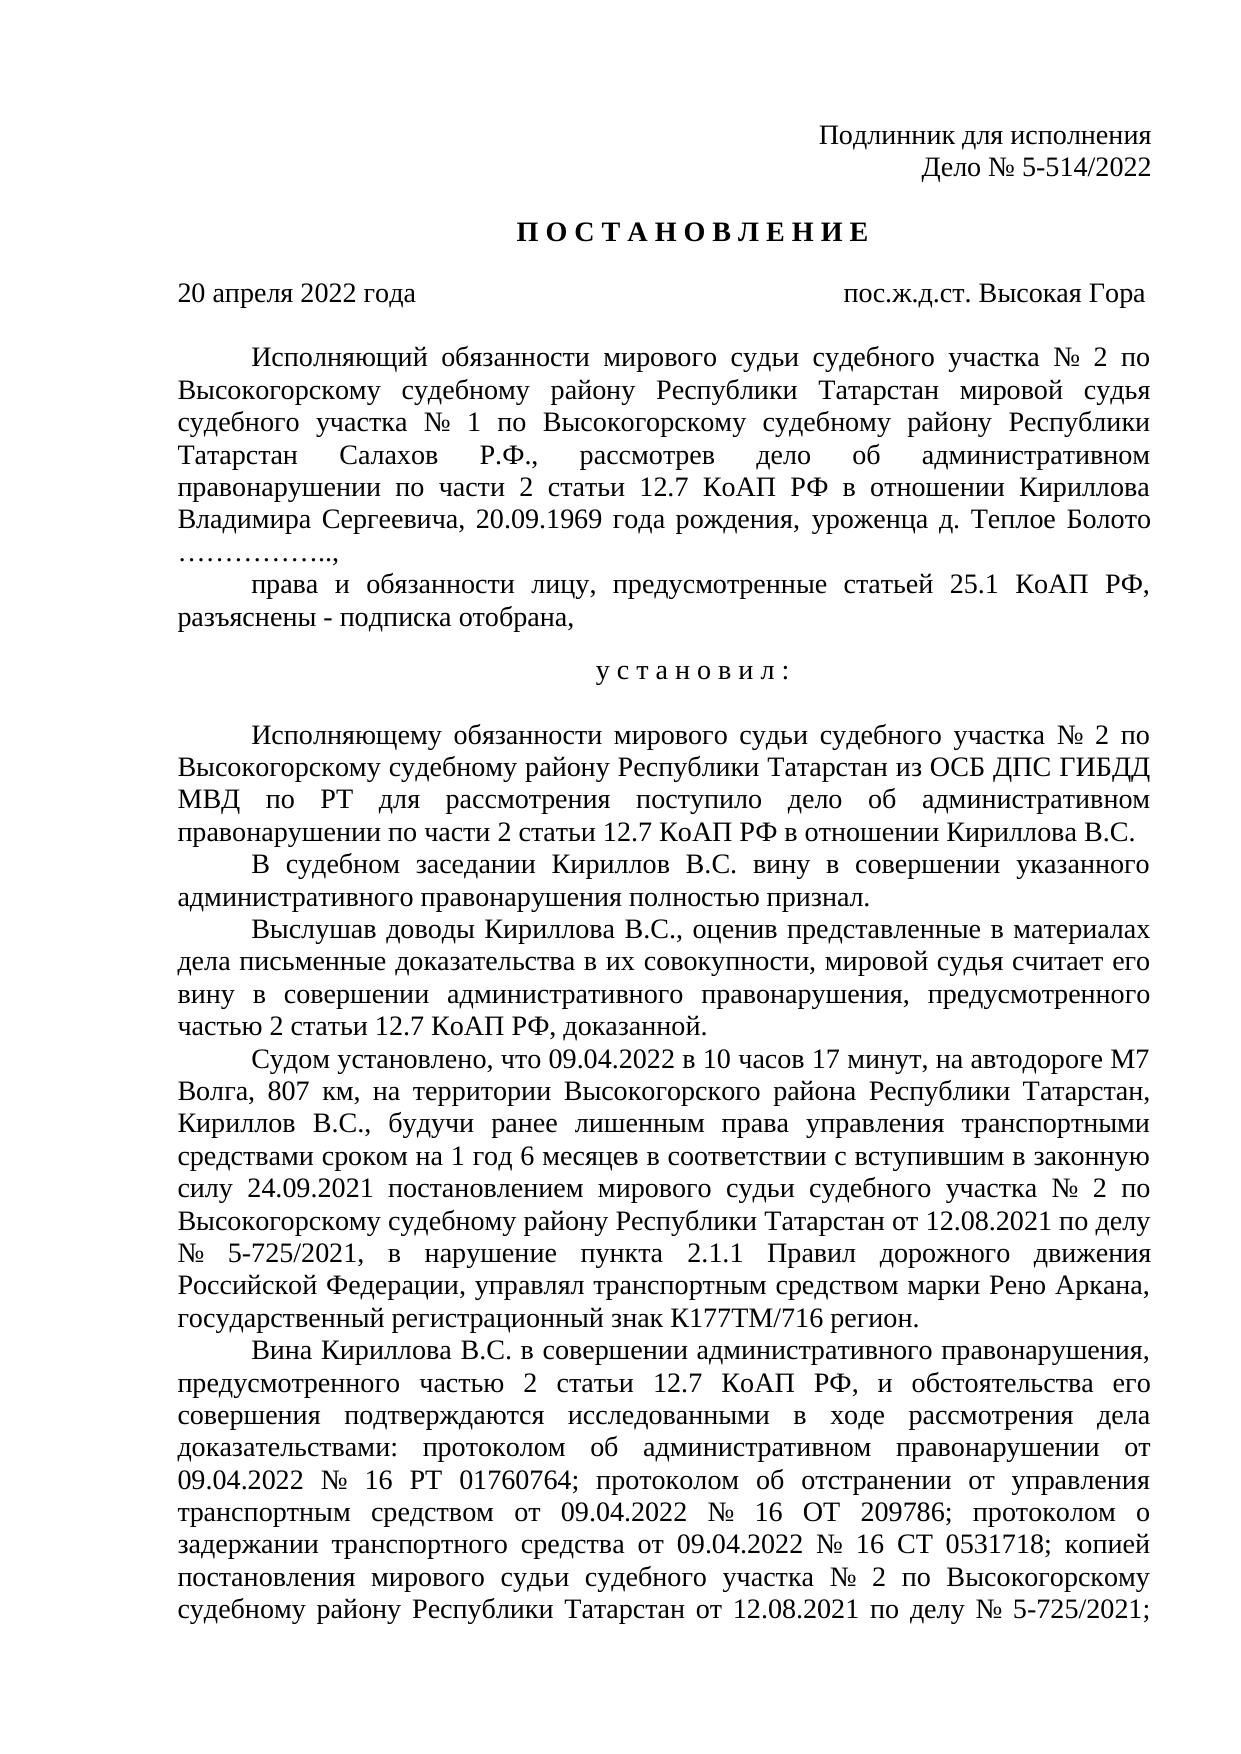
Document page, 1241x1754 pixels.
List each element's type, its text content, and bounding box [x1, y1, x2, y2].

text Исполняющему обязанности мирового судьи судебного участка № 2 по Высокогорскому судебному району Республики Татарстан из ОСБ ДПС ГИБДД МВД по РТ для рассмотрения поступило дело об административном правонарушении по части 2 статьи 12.7 КоАП РФ в отношении Кириллова В.С. [177, 718, 1152, 847]
text Судом установлено, что 09.04.2022 в 10 часов 17 минут, на автодороге М7 Волга, 807 км, на территории Высокогорского района Республики Татарстан, Кириллов В.С., будучи ранее лишенным права управления транспортными средствами сроком на 1 год 6 месяцев в соответствии с вступившим в законную силу 24.09.2021 постановлением мирового судьи судебного участка № 2 по Высокогорскому судебному району Республики Татарстан от 12.08.2021 по делу № 5-725/2021, в нарушение пункта 2.1.1 Правил дорожного движения Российской Федерации, управлял транспортным средством марки Рено Аркана, государственный регистрационный знак К177ТМ/716 регион. [177, 1042, 1152, 1333]
text В судебном заседании Кириллов В.С. вину в совершении указанного административного правонарушения полностью признал. [177, 847, 1152, 912]
text права и обязанности лицу, предусмотренные статьей 25.1 КоАП РФ, разъяснены - подписка отобрана, [177, 567, 1152, 632]
text Исполняющий обязанности мирового судьи судебного участка № 2 по Высокогорскому судебному району Республики Татарстан мировой судья судебного участка № 1 по Высокогорскому судебному району Республики Татарстан Салахов Р.Ф., рассмотрев дело об административном правонарушении по части 2 статьи 12.7 КоАП РФ в отношении Кириллова Владимира Сергеевича, 20.09.1969 года рождения, уроженца д. Теплое Болото …………….., [177, 341, 1152, 567]
text 20 апреля 2022 года пос.ж.д.ст. Высокая Гора [177, 276, 1152, 308]
text Подлинник для исполнения [177, 118, 1152, 151]
text у с т а н о в и л : [177, 653, 1152, 685]
text П О С Т А Н О В Л Е Н И Е [177, 215, 1152, 248]
text Дело № 5-514/2022 [177, 151, 1152, 183]
text Выслушав доводы Кириллова В.С., оценив представленные в материалах дела письменные доказательства в их совокупности, мировой судья считает его вину в совершении административного правонарушения, предусмотренного частью 2 статьи 12.7 КоАП РФ, доказанной. [177, 912, 1152, 1042]
